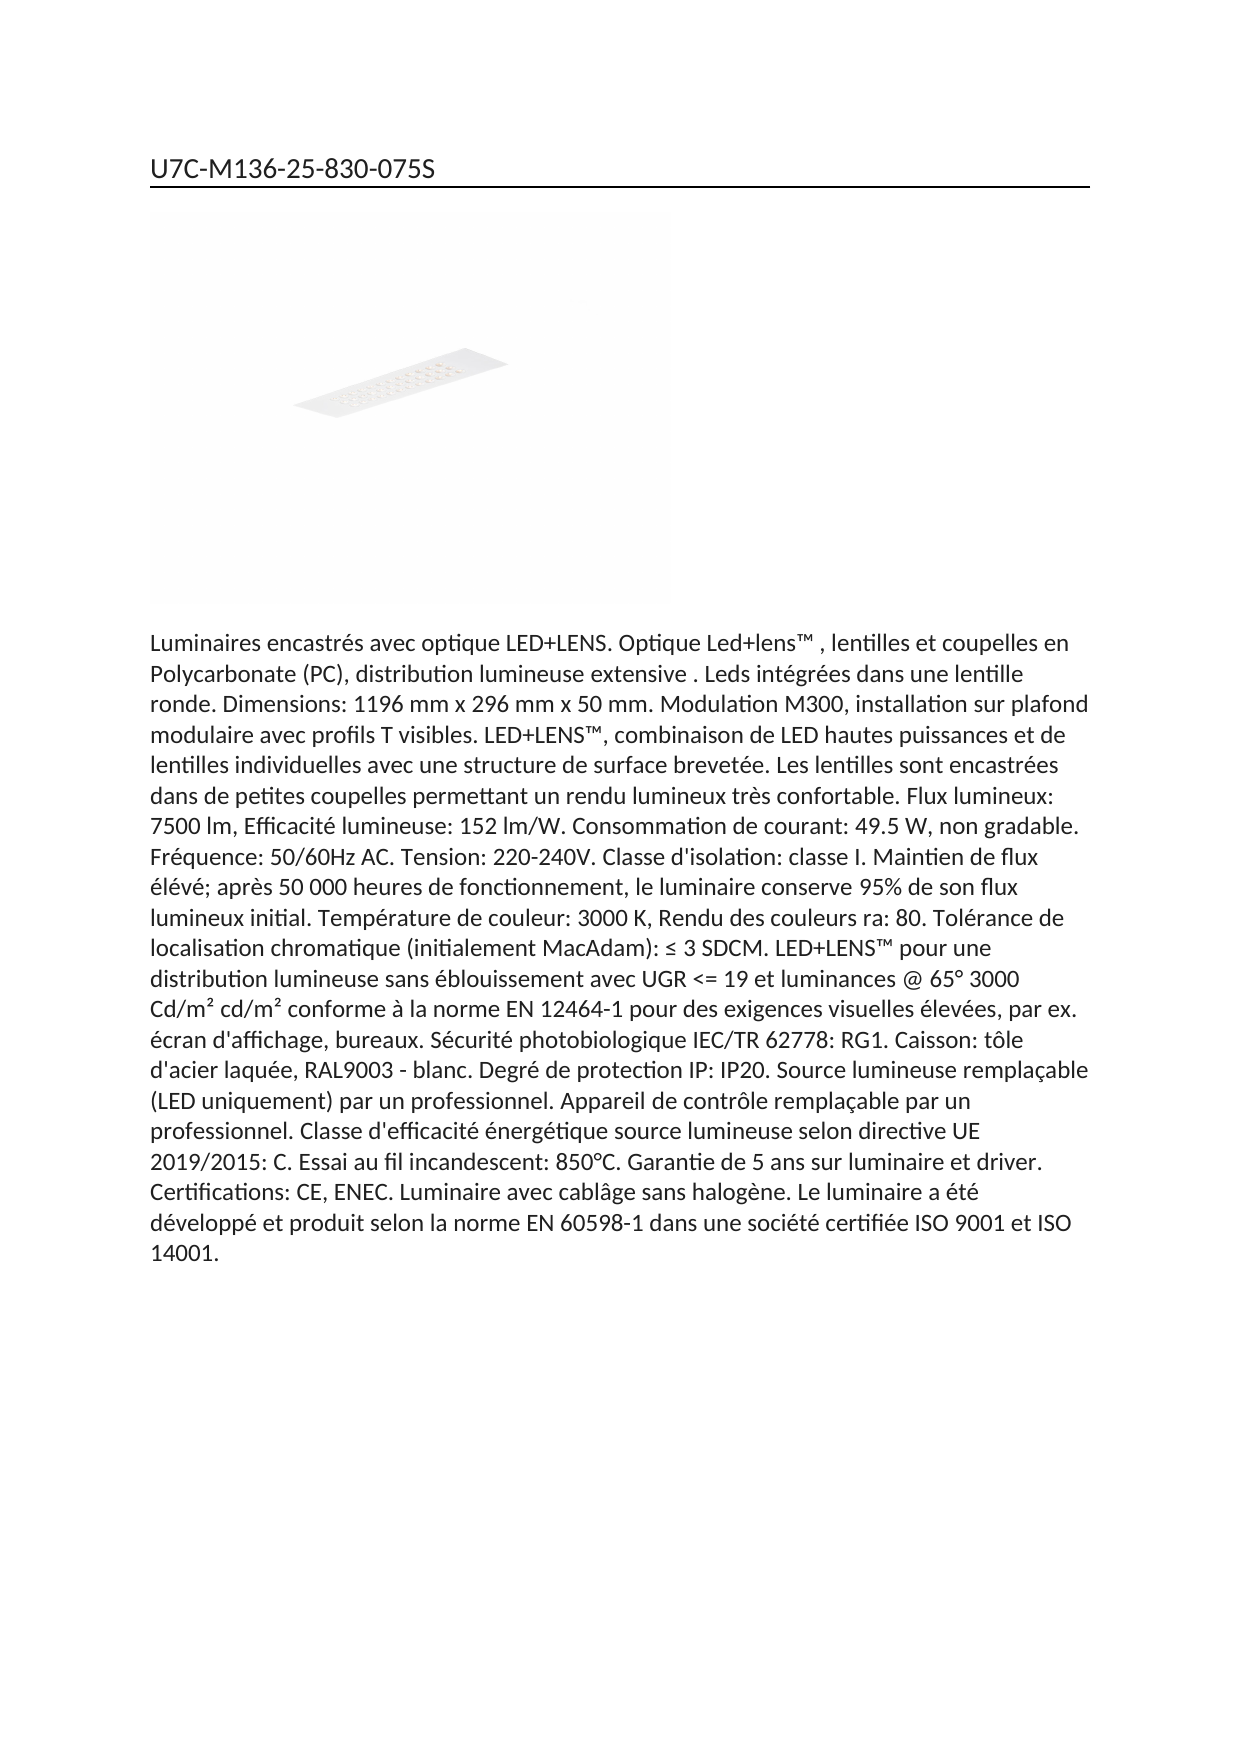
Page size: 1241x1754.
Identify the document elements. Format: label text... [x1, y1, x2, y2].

picture [150, 212, 671, 604]
text U7C-M136-25-830-075S [150, 150, 1090, 186]
text Luminaires encastrés avec optique LED+LENS. Optique Led+lens™ , lentilles et coupelles en Polycarbonate (PC), distribution lumineuse extensive . Leds intégrées dans une lentille ronde. Dimensions: 1196 mm x 296 mm x 50 mm. Modulation M300, installation sur plafond modulaire avec profils T visibles. LED+LENS™, combinaison de LED hautes puissances et de lentilles individuelles avec une structure de surface brevetée. Les lentilles sont encastrées dans de petites coupelles permettant un rendu lumineux très confortable. Flux lumineux: 7500 lm, Efficacité lumineuse: 152 lm/W. Consommation de courant: 49.5 W, non gradable. Fréquence: 50/60Hz AC. Tension: 220-240V. Classe d'isolation: classe I. Maintien de flux élévé; après 50 000 heures de fonctionnement, le luminaire conserve 95% de son flux lumineux initial. Température de couleur: 3000 K, Rendu des couleurs ra: 80. Tolérance de localisation chromatique (initialement MacAdam): ≤ 3 SDCM. LED+LENS™ pour une distribution lumineuse sans éblouissement avec UGR <= 19 et luminances @ 65° 3000 Cd/m² cd/m² conforme à la norme EN 12464-1 pour des exigences visuelles élevées, par ex. écran d'affichage, bureaux. Sécurité photobiologique IEC/TR 62778: RG1. Caisson: tôle d'acier laquée, RAL9003 - blanc. Degré de protection IP: IP20. Source lumineuse remplaçable (LED uniquement) par un professionnel. Appareil de contrôle remplaçable par un professionnel. Classe d'efficacité énergétique source lumineuse selon directive UE 2019/2015: C. Essai au fil incandescent: 850°C. Garantie de 5 ans sur luminaire et driver. Certifications: CE, ENEC. Luminaire avec cablâge sans halogène. Le luminaire a été développé et produit selon la norme EN 60598-1 dans une société certifiée ISO 9001 et ISO 14001. [150, 627, 1090, 1268]
